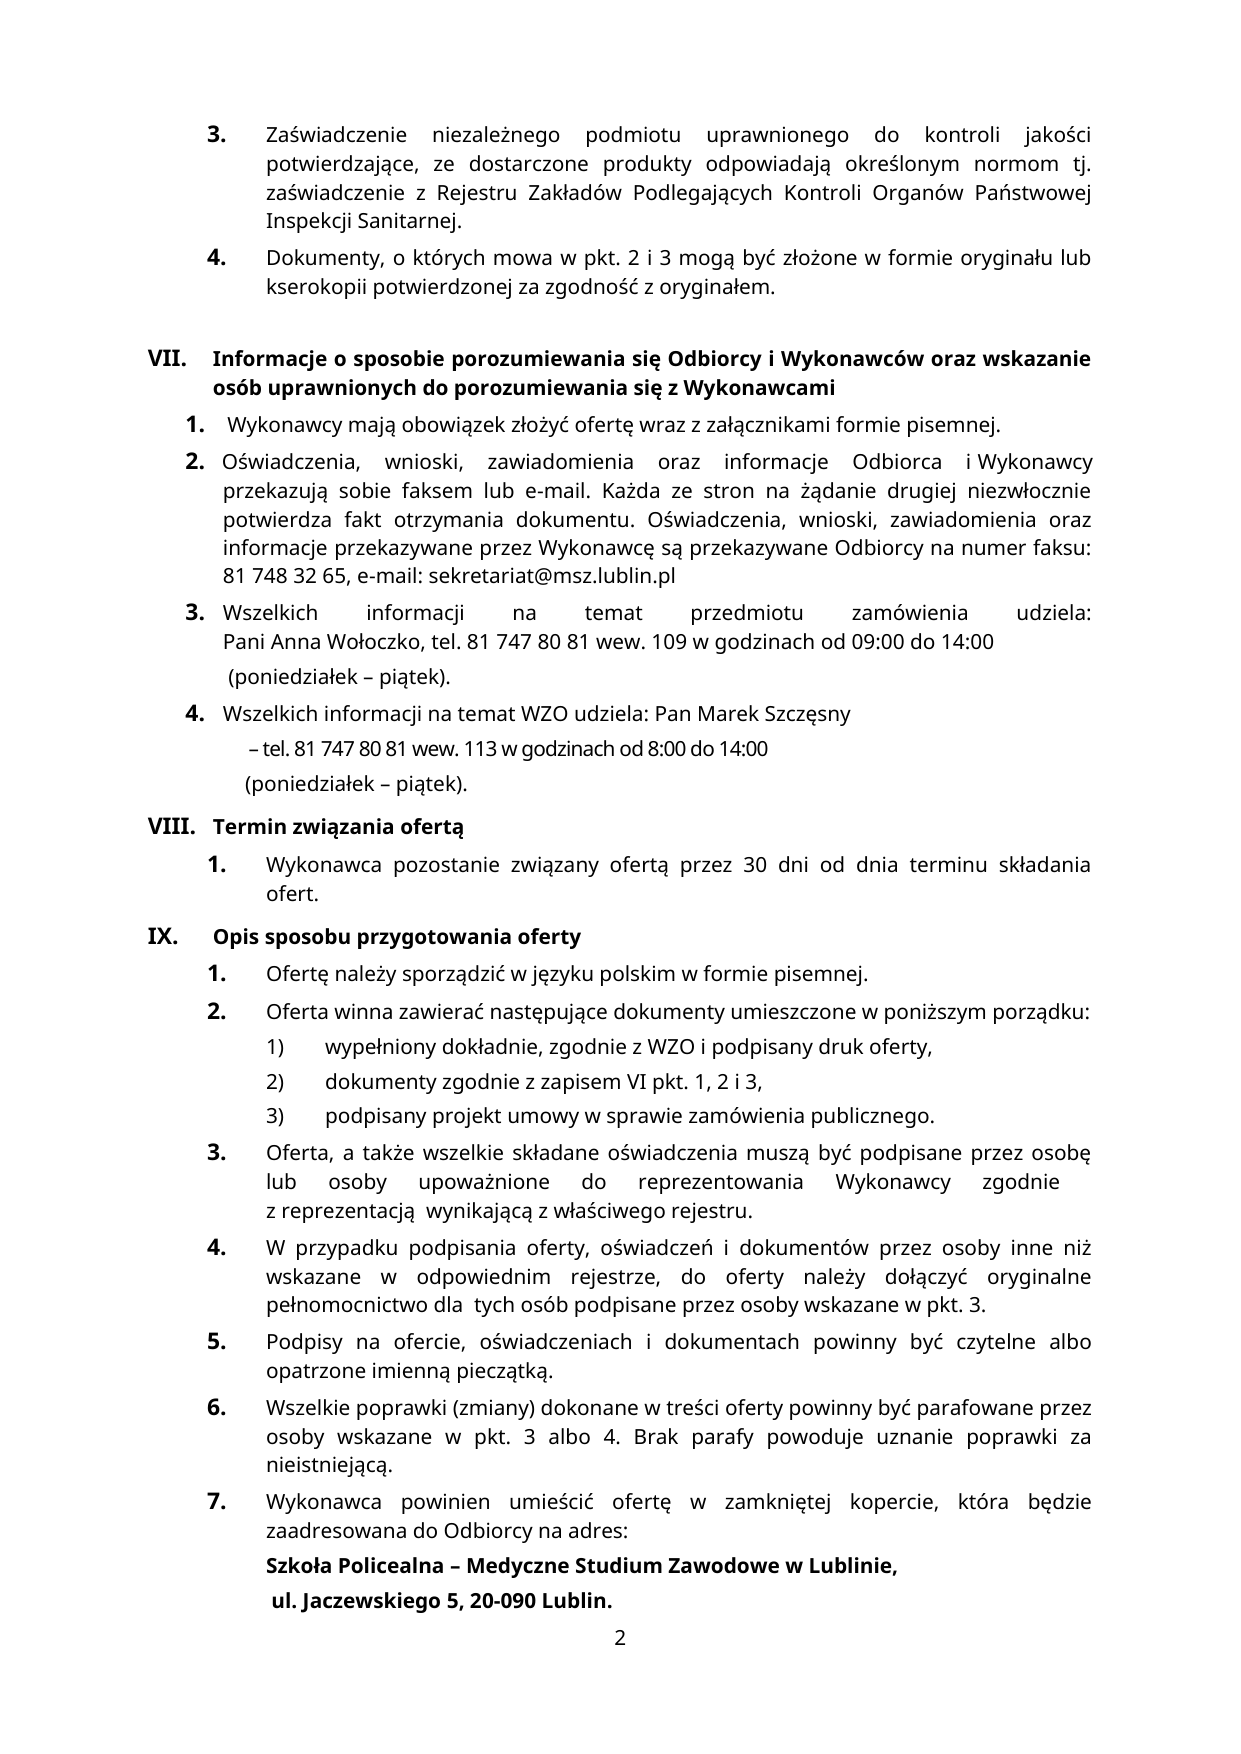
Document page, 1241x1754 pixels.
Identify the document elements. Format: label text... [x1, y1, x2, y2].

text Szkoła Policealna – Medyczne Studium Zawodowe w Lublinie, [266, 1551, 1092, 1580]
list Wykonawca pozostanie związany ofertą przez 30 dni od dnia terminu składania ofert. [207, 847, 1092, 907]
list Informacje o sposobie porozumiewania się Odbiorcy i Wykonawców oraz wskazanie osób uprawnionych do porozumiewania się z Wykonawcami [148, 342, 1092, 401]
text ul. Jaczewskiego 5, 20-090 Lublin. [266, 1586, 1092, 1614]
list Oferta, a także wszelkie składane oświadczenia muszą być podpisane przez osobę lub osoby upoważnione do reprezentowania Wykonawcy zgodnie z reprezentacją wynikającą z właściwego rejestru. [207, 1136, 1092, 1224]
list W przypadku podpisania oferty, oświadczeń i dokumentów przez osoby inne niż wskazane w odpowiednim rejestrze, do oferty należy dołączyć oryginalne pełnomocnictwo dla tych osób podpisane przez osoby wskazane w pkt. 3. [207, 1231, 1092, 1319]
list Wszelkich informacji na temat przedmiotu zamówienia udziela: Pani Anna Wołoczko, tel. 81 747 80 81 wew. 109 w godzinach od 09:00 do 14:00 [185, 596, 1092, 656]
list Wykonawca powinien umieścić ofertę w zamkniętej kopercie, która będzie zaadresowana do Odbiorcy na adres: [207, 1485, 1092, 1545]
list Ofertę należy sporządzić w języku polskim w formie pisemnej. [207, 957, 1092, 988]
list Oświadczenia, wnioski, zawiadomienia oraz informacje Odbiorca i Wykonawcy przekazują sobie faksem lub e-mail. Każda ze stron na żądanie drugiej niezwłocznie potwierdza fakt otrzymania dokumentu. Oświadczenia, wnioski, zawiadomienia oraz informacje przekazywane przez Wykonawcę są przekazywane Odbiorcy na numer faksu: 81 748 32 65, e-mail: sekretariat@msz.lublin.pl [185, 445, 1093, 590]
text (poniedziałek – piątek). [213, 769, 1092, 797]
list dokumenty zgodnie z zapisem VI pkt. 1, 2 i 3, [266, 1067, 1092, 1095]
text (poniedziałek – piątek). [223, 662, 1092, 691]
text – tel. 81 747 80 81 wew. 113 w godzinach od 8:00 do 14:00 [213, 734, 1092, 763]
list Opis sposobu przygotowania oferty [148, 920, 1092, 951]
list Dokumenty, o których mowa w pkt. 2 i 3 mogą być złożone w formie oryginału lub kserokopii potwierdzonej za zgodność z oryginałem. [207, 241, 1092, 301]
list Oferta winna zawierać następujące dokumenty umieszczone w poniższym porządku: [207, 995, 1092, 1026]
list Termin związania ofertą [148, 810, 1092, 841]
list Zaświadczenie niezależnego podmiotu uprawnionego do kontroli jakości potwierdzające, ze dostarczone produkty odpowiadają określonym normom tj. zaświadczenie z Rejestru Zakładów Podlegających Kontroli Organów Państwowej Inspekcji Sanitarnej. [207, 118, 1092, 235]
text 3) podpisany projekt umowy w sprawie zamówienia publicznego. [148, 1102, 1092, 1130]
list wypełniony dokładnie, zgodnie z WZO i podpisany druk oferty, [266, 1032, 1092, 1061]
list Wszelkich informacji na temat WZO udziela: Pan Marek Szczęsny [185, 697, 1092, 728]
list Wykonawcy mają obowiązek złożyć ofertę wraz z załącznikami formie pisemnej. [185, 407, 1092, 439]
list Wszelkie poprawki (zmiany) dokonane w treści oferty powinny być parafowane przez osoby wskazane w pkt. 3 albo 4. Brak parafy powoduje uznanie poprawki za nieistniejącą. [207, 1391, 1092, 1479]
list Podpisy na ofercie, oświadczeniach i dokumentach powinny być czytelne albo opatrzone imienną pieczątką. [207, 1325, 1092, 1385]
